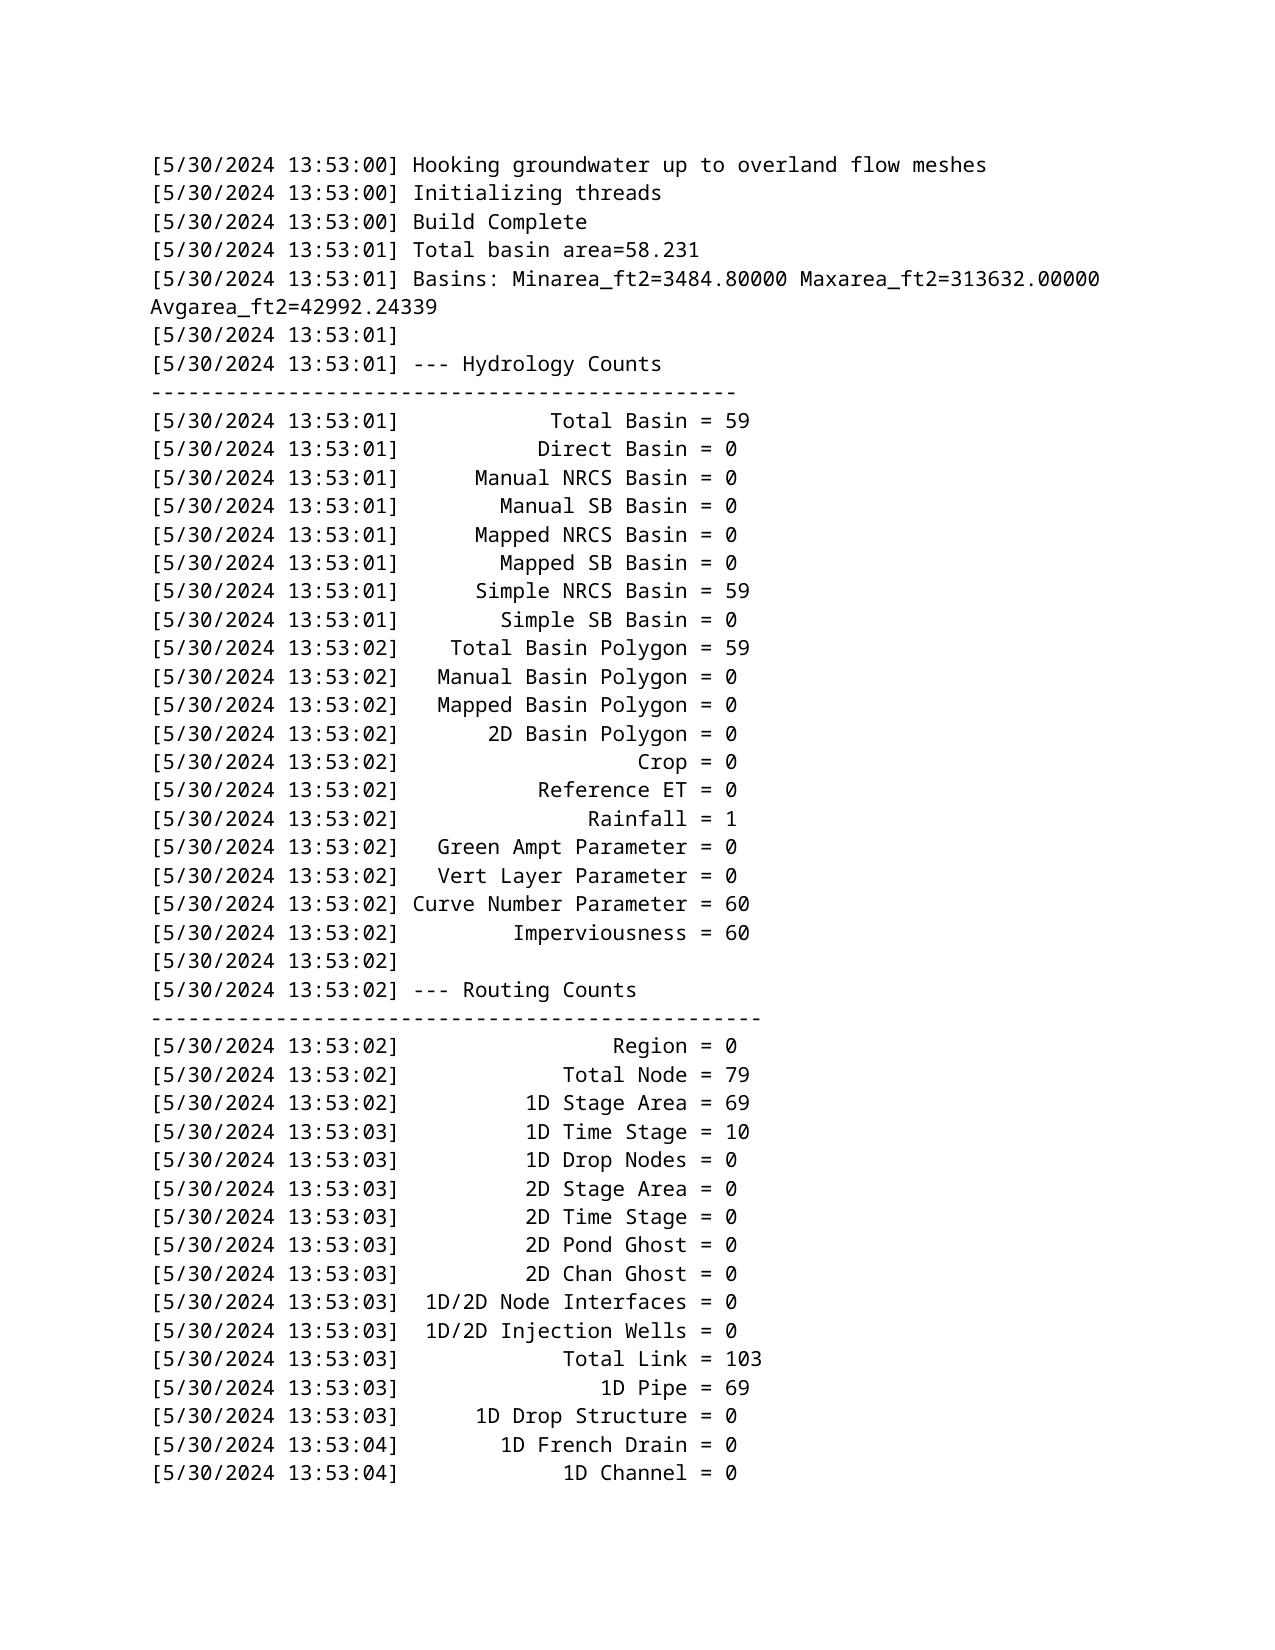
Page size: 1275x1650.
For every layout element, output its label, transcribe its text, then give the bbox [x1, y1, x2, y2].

text [5/30/2024 13:53:01] Manual SB Basin = 0 [150, 491, 1125, 520]
text [5/30/2024 13:53:04] 1D Channel = 0 [150, 1458, 1125, 1487]
text [5/30/2024 13:53:02] Curve Number Parameter = 60 [150, 889, 1125, 918]
text [5/30/2024 13:53:03] 1D Drop Nodes = 0 [150, 1145, 1125, 1174]
text [5/30/2024 13:53:00] Hooking groundwater up to overland flow meshes [150, 150, 1125, 178]
text [5/30/2024 13:53:02] Green Ampt Parameter = 0 [150, 832, 1125, 861]
text [5/30/2024 13:53:02] Rainfall = 1 [150, 804, 1125, 832]
text [5/30/2024 13:53:02] 2D Basin Polygon = 0 [150, 719, 1125, 747]
text [5/30/2024 13:53:01] Simple SB Basin = 0 [150, 605, 1125, 633]
text [5/30/2024 13:53:02] Total Basin Polygon = 59 [150, 633, 1125, 662]
text [5/30/2024 13:53:02] Imperviousness = 60 [150, 918, 1125, 946]
text [5/30/2024 13:53:02] Mapped Basin Polygon = 0 [150, 690, 1125, 719]
text [5/30/2024 13:53:02] Manual Basin Polygon = 0 [150, 662, 1125, 690]
text [5/30/2024 13:53:00] Build Complete [150, 207, 1125, 235]
text [5/30/2024 13:53:01] Simple NRCS Basin = 59 [150, 577, 1125, 605]
text [5/30/2024 13:53:01] Mapped SB Basin = 0 [150, 548, 1125, 577]
text [5/30/2024 13:53:03] 2D Stage Area = 0 [150, 1174, 1125, 1202]
text [5/30/2024 13:53:02] Region = 0 [150, 1032, 1125, 1060]
text [5/30/2024 13:53:04] 1D French Drain = 0 [150, 1430, 1125, 1458]
text [5/30/2024 13:53:01] --- Hydrology Counts ----------------------------------------------- [150, 349, 1125, 406]
text [5/30/2024 13:53:03] 1D/2D Injection Wells = 0 [150, 1316, 1125, 1344]
text [5/30/2024 13:53:01] Direct Basin = 0 [150, 434, 1125, 463]
text [5/30/2024 13:53:03] 1D Time Stage = 10 [150, 1117, 1125, 1145]
text [5/30/2024 13:53:00] Initializing threads [150, 178, 1125, 207]
text [5/30/2024 13:53:03] 2D Chan Ghost = 0 [150, 1259, 1125, 1287]
text [5/30/2024 13:53:03] 1D Pipe = 69 [150, 1373, 1125, 1401]
text [5/30/2024 13:53:01] Mapped NRCS Basin = 0 [150, 520, 1125, 548]
text [5/30/2024 13:53:01] Manual NRCS Basin = 0 [150, 463, 1125, 491]
text [5/30/2024 13:53:01] Basins: Minarea_ft2=3484.80000 Maxarea_ft2=313632.00000 Avgarea_ft2=42992.24339 [150, 264, 1125, 321]
text [5/30/2024 13:53:02] Total Node = 79 [150, 1060, 1125, 1088]
text [5/30/2024 13:53:01] Total Basin = 59 [150, 406, 1125, 434]
text [5/30/2024 13:53:03] 1D Drop Structure = 0 [150, 1401, 1125, 1430]
text [5/30/2024 13:53:03] 2D Pond Ghost = 0 [150, 1231, 1125, 1259]
text [5/30/2024 13:53:03] Total Link = 103 [150, 1344, 1125, 1373]
text [5/30/2024 13:53:01] [150, 321, 1125, 349]
text [5/30/2024 13:53:02] Vert Layer Parameter = 0 [150, 861, 1125, 889]
text [5/30/2024 13:53:03] 1D/2D Node Interfaces = 0 [150, 1287, 1125, 1316]
text [5/30/2024 13:53:02] --- Routing Counts ------------------------------------------------- [150, 975, 1125, 1032]
text [5/30/2024 13:53:02] Reference ET = 0 [150, 776, 1125, 804]
text [5/30/2024 13:53:02] [150, 946, 1125, 975]
text [5/30/2024 13:53:02] 1D Stage Area = 69 [150, 1088, 1125, 1117]
text [5/30/2024 13:53:03] 2D Time Stage = 0 [150, 1202, 1125, 1231]
text [5/30/2024 13:53:02] Crop = 0 [150, 747, 1125, 776]
text [5/30/2024 13:53:01] Total basin area=58.231 [150, 235, 1125, 264]
